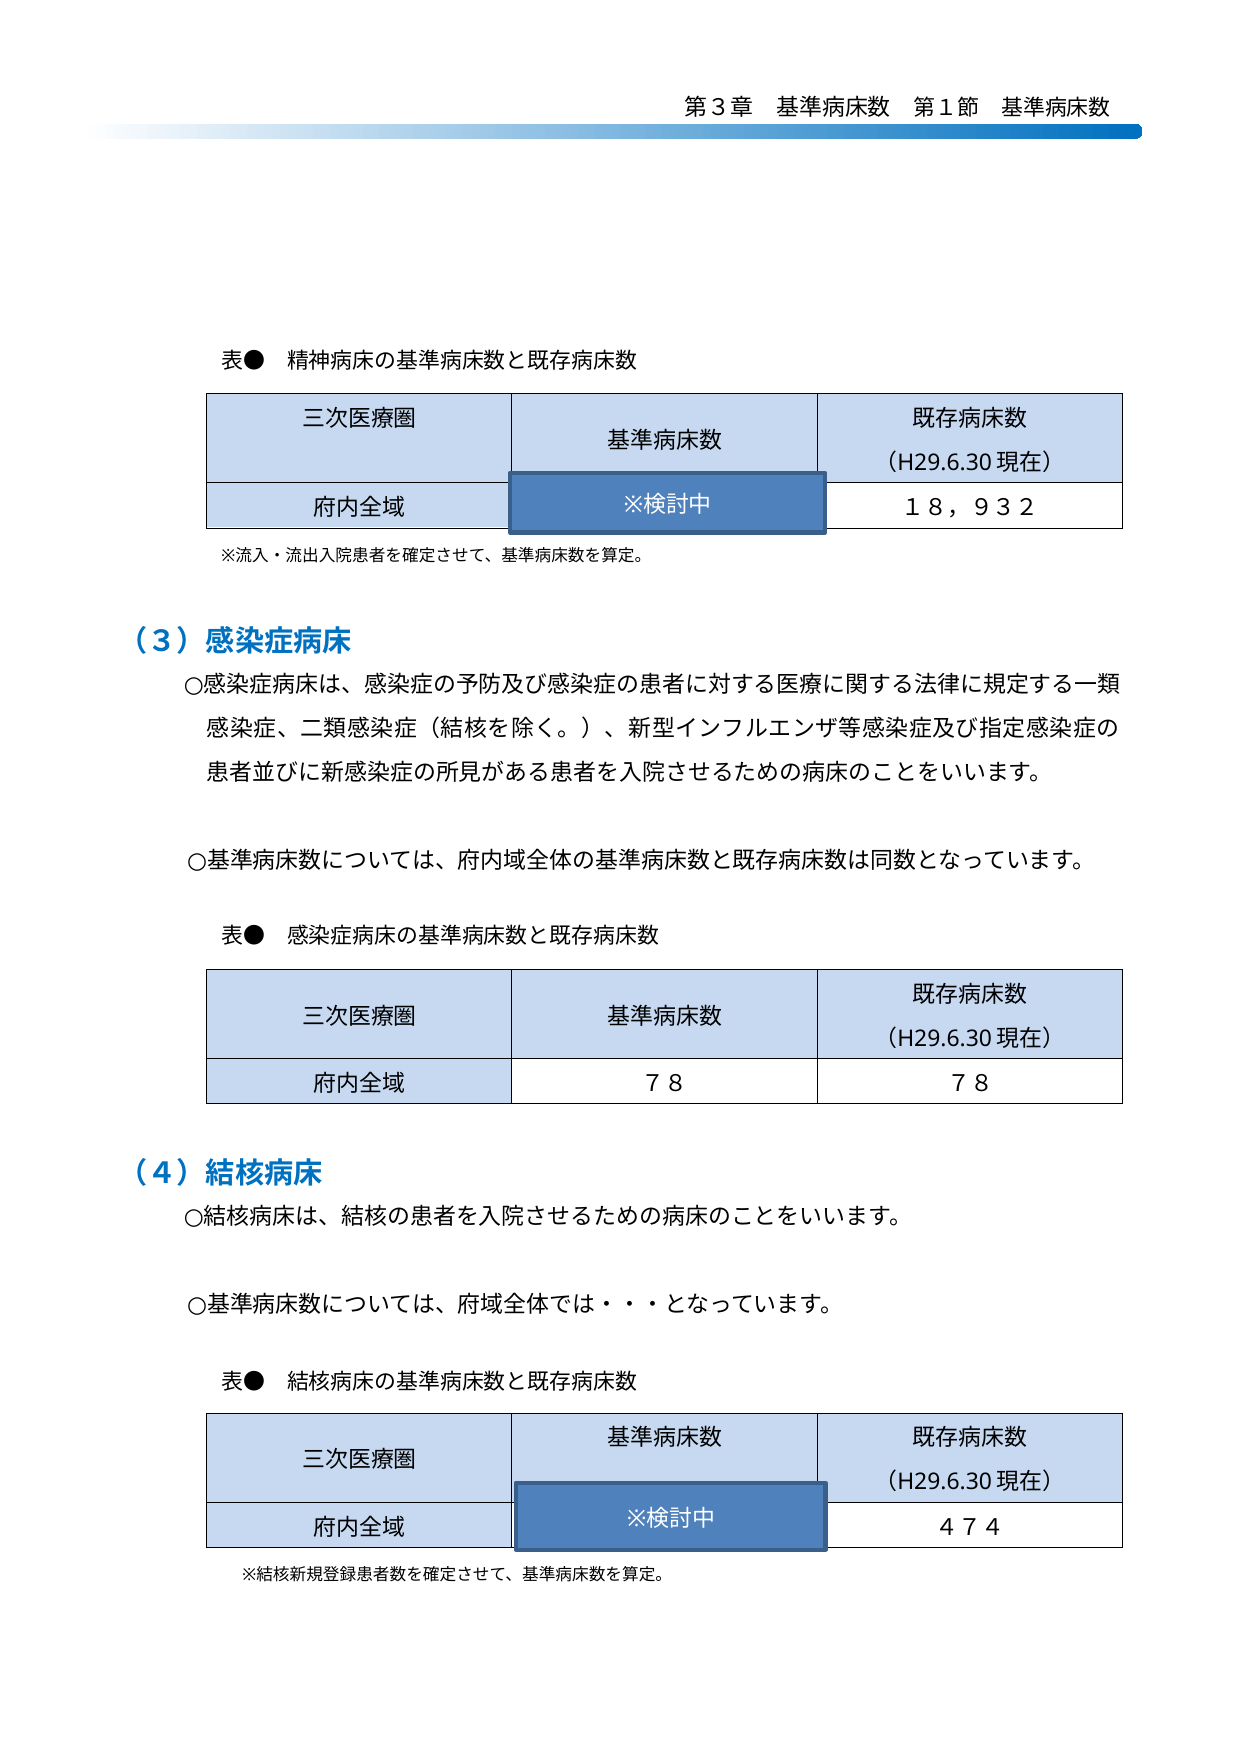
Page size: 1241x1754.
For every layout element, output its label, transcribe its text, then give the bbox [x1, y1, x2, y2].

table_header 三次医療圏 [207, 1414, 511, 1502]
table_cell ７８ [818, 1059, 1122, 1103]
text ○結核病床は、結核の患者を入院させるための病床のことをいいます。 [184, 1192, 1122, 1237]
table_header 基準病床数 [512, 1414, 817, 1502]
table_cell ４７４ [828, 1503, 1122, 1547]
text ○基準病床数については、府域全体では・・・となっています。 [118, 1281, 1122, 1325]
table_cell 府内全域 [207, 1503, 511, 1547]
text （４）結核病床 [118, 1148, 1122, 1192]
table_header 三次医療圏 [207, 394, 511, 482]
table_header 既存病床数 （H29.6.30現在） [818, 394, 1122, 482]
table_header 三次医療圏 [207, 970, 511, 1058]
table_cell １８，９３２ [827, 483, 1122, 527]
table_header 既存病床数 （H29.6.30現在） [818, 1414, 1122, 1502]
table_cell 府内全域 [207, 1059, 511, 1103]
table_cell 府内全域 [207, 483, 508, 527]
text ○基準病床数については、府内域全体の基準病床数と既存病床数は同数となっています。 [118, 837, 1122, 881]
table_header 基準病床数 [512, 970, 817, 1058]
table_cell ７８ [512, 1059, 817, 1103]
text （３）感染症病床 [118, 617, 1122, 661]
table_header 既存病床数 （H29.6.30現在） [818, 970, 1122, 1058]
text ○感染症病床は、感染症の予防及び感染症の患者に対する医療に関する法律に規定する一類感染症、二類感染症（結核を除く。）、新型インフルエンザ等感染症及び指定感染症の患者並びに新感染症の所見がある患者を入院させるための病床のことをいいます。 [184, 661, 1122, 793]
table_header 基準病床数 [512, 394, 817, 471]
